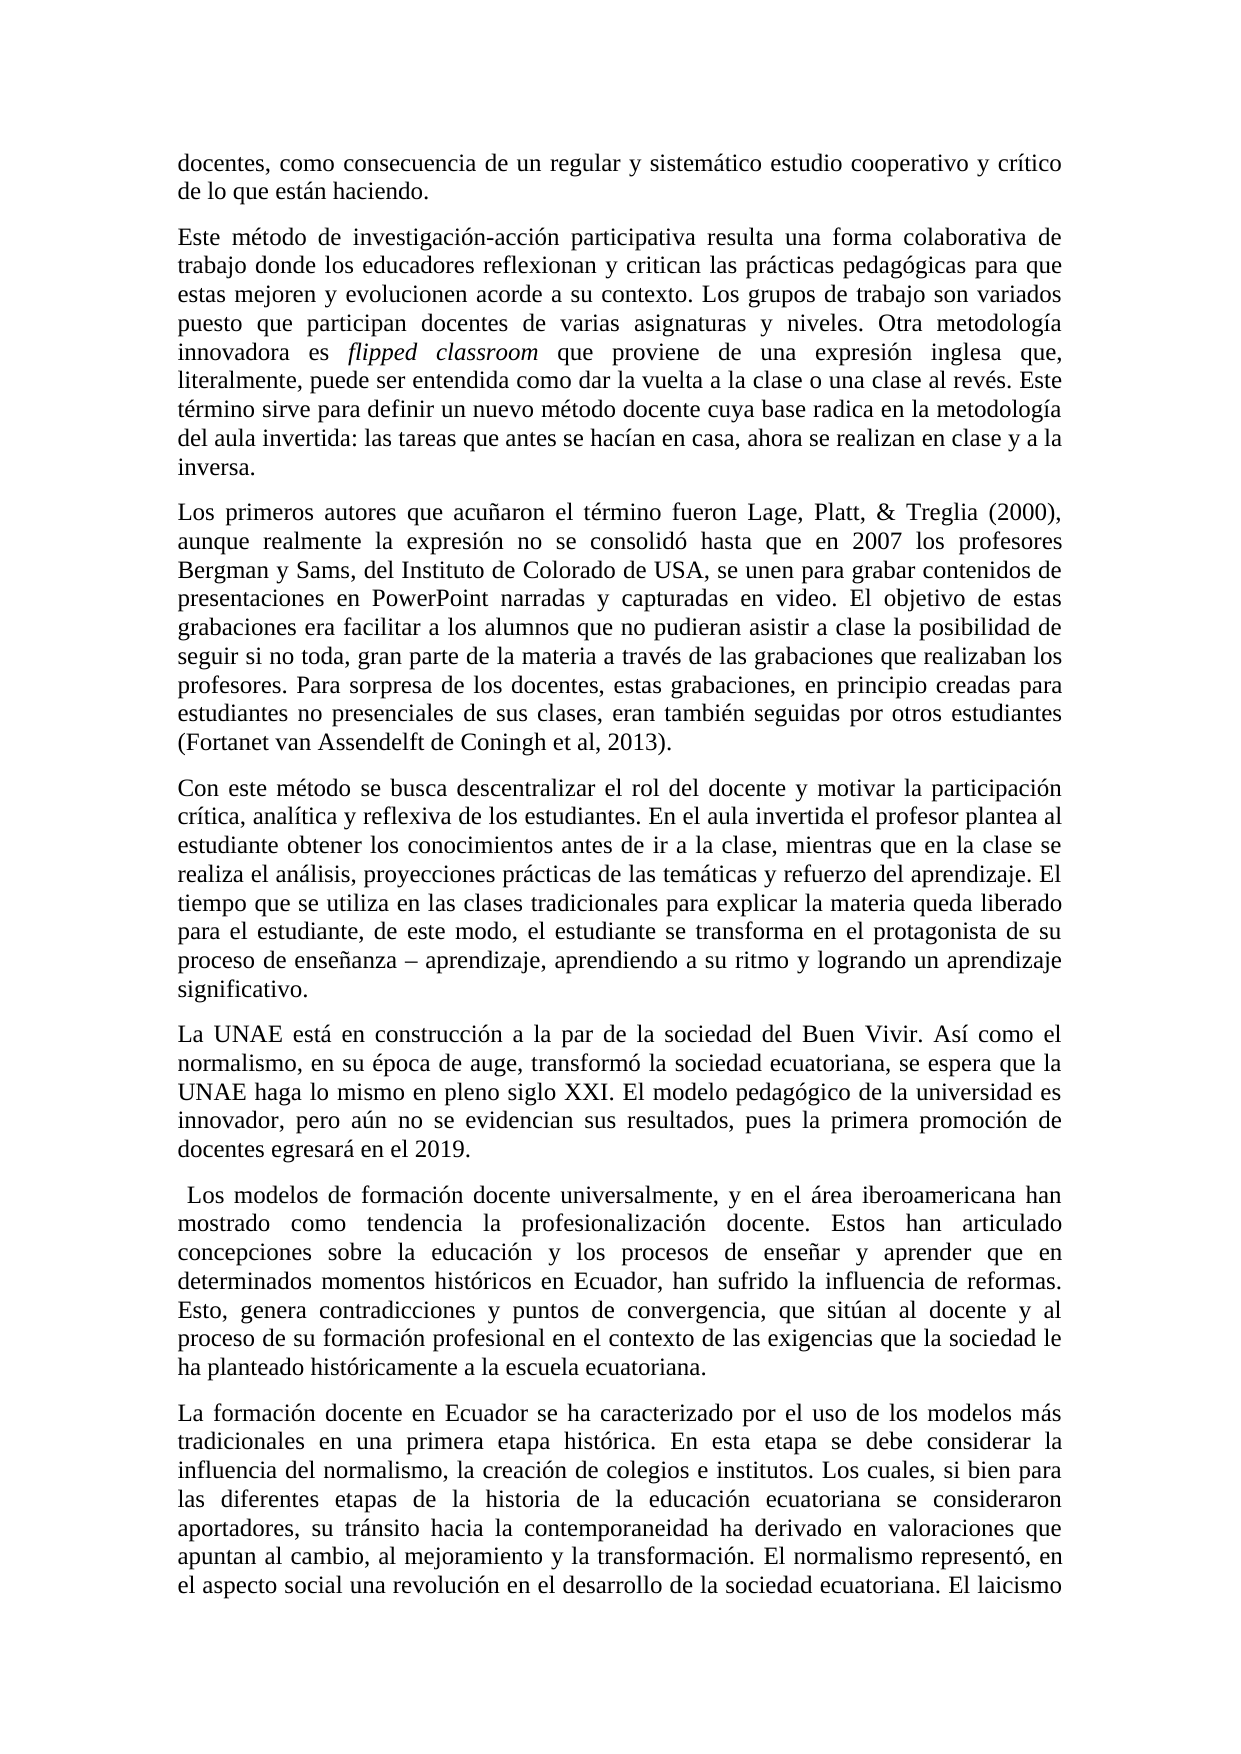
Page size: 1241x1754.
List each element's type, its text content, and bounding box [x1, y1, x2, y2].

text La UNAE está en construcción a la par de la sociedad del Buen Vivir. Así como el normalismo, en su época de auge, transformó la sociedad ecuatoriana, se espera que la UNAE haga lo mismo en pleno siglo XXI. El modelo pedagógico de la universidad es innovador, pero aún no se evidencian sus resultados, pues la primera promoción de docentes egresará en el 2019. [177, 1019, 1063, 1163]
text Este método de investigación-acción participativa resulta una forma colaborativa de trabajo donde los educadores reflexionan y critican las prácticas pedagógicas para que estas mejoren y evolucionen acorde a su contexto. Los grupos de trabajo son variados puesto que participan docentes de varias asignaturas y niveles. Otra metodología innovadora es flipped classroom que proviene de una expresión inglesa que, literalmente, puede ser entendida como dar la vuelta a la clase o una clase al revés. Este término sirve para definir un nuevo método docente cuya base radica en la metodología del aula invertida: las tareas que antes se hacían en casa, ahora se realizan en clase y a la inversa. [177, 222, 1063, 481]
text Los modelos de formación docente universalmente, y en el área iberoamericana han mostrado como tendencia la profesionalización docente. Estos han articulado concepciones sobre la educación y los procesos de enseñar y aprender que en determinados momentos históricos en Ecuador, han sufrido la influencia de reformas. Esto, genera contradicciones y puntos de convergencia, que sitúan al docente y al proceso de su formación profesional en el contexto de las exigencias que la sociedad le ha planteado históricamente a la escuela ecuatoriana. [177, 1180, 1063, 1381]
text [177, 1398, 1063, 1599]
text Los primeros autores que acuñaron el término fueron Lage, Platt, & Treglia (2000), aunque realmente la expresión no se consolidó hasta que en 2007 los profesores Bergman y Sams, del Instituto de Colorado de USA, se unen para grabar contenidos de presentaciones en PowerPoint narradas y capturadas en video. El objetivo de estas grabaciones era facilitar a los alumnos que no pudieran asistir a clase la posibilidad de seguir si no toda, gran parte de la materia a través de las grabaciones que realizaban los profesores. Para sorpresa de los docentes, estas grabaciones, en principio creadas para estudiantes no presenciales de sus clases, eran también seguidas por otros estudiantes (Fortanet van Assendelft de Coningh et al, 2013). [177, 497, 1063, 756]
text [177, 148, 1063, 205]
text Con este método se busca descentralizar el rol del docente y motivar la participación crítica, analítica y reflexiva de los estudiantes. En el aula invertida el profesor plantea al estudiante obtener los conocimientos antes de ir a la clase, mientras que en la clase se realiza el análisis, proyecciones prácticas de las temáticas y refuerzo del aprendizaje. El tiempo que se utiliza en las clases tradicionales para explicar la materia queda liberado para el estudiante, de este modo, el estudiante se transforma en el protagonista de su proceso de enseñanza – aprendizaje, aprendiendo a su ritmo y logrando un aprendizaje significativo. [177, 773, 1063, 1003]
